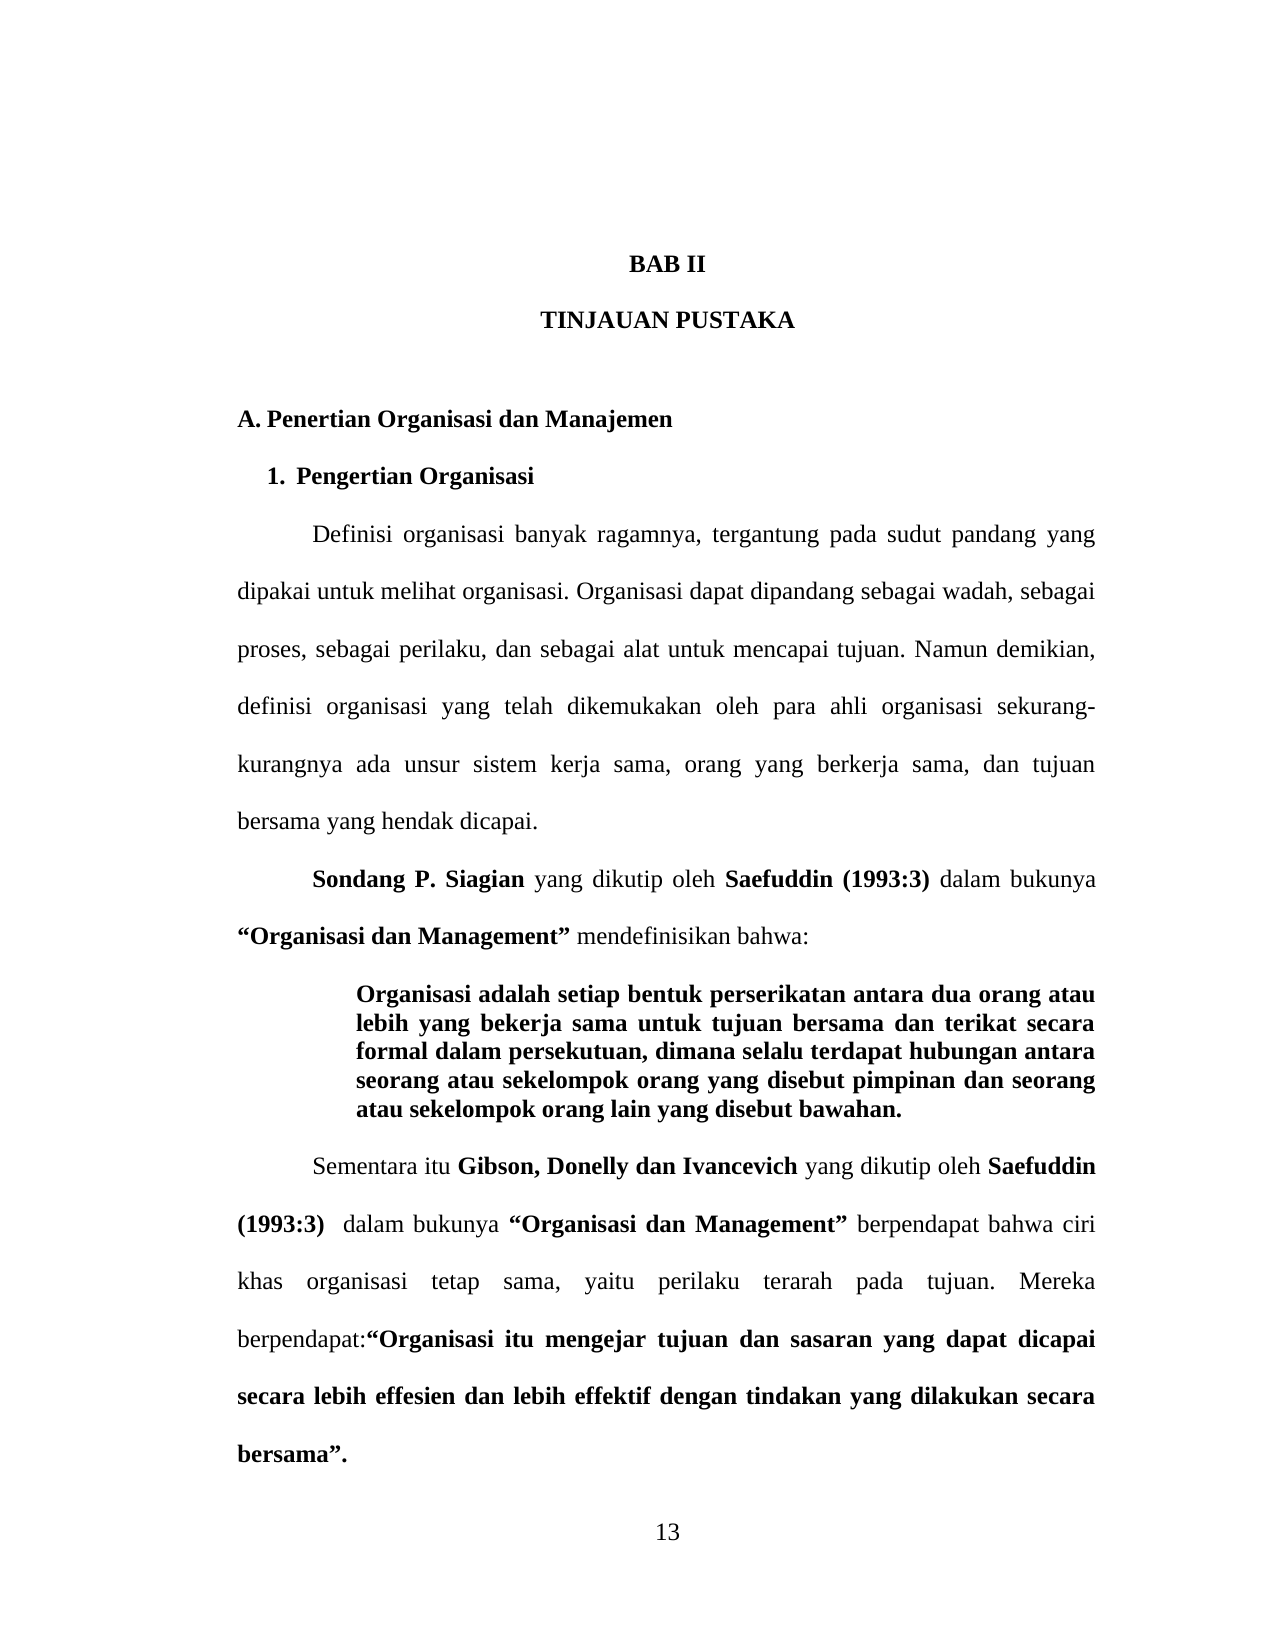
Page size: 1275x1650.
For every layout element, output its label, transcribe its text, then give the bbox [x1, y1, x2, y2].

text BAB II [237, 249, 1098, 278]
text Organisasi adalah setiap bentuk perserikatan antara dua orang atau lebih yang bekerja sama untuk tujuan bersama dan terikat secara formal dalam persekutuan, dimana selalu terdapat hubungan antara seorang atau sekelompok orang yang disebut pimpinan dan seorang atau sekelompok orang lain yang disebut bawahan. [356, 979, 1096, 1123]
text Definisi organisasi banyak ragamnya, tergantung pada sudut pandang yang dipakai untuk melihat organisasi. Organisasi dapat dipandang sebagai wadah, sebagai proses, sebagai perilaku, dan sebagai alat untuk mencapai tujuan. Namun demikian, definisi organisasi yang telah dikemukakan oleh para ahli organisasi sekurang-kurangnya ada unsur sistem kerja sama, orang yang berkerja sama, dan tujuan bersama yang hendak dicapai. [237, 519, 1096, 835]
list Penertian Organisasi dan Manajemen [237, 404, 1096, 433]
list Pengertian Organisasi [267, 461, 1096, 490]
text Sondang P. Siagian yang dikutip oleh Saefuddin (1993:3) dalam bukunya “Organisasi dan Management” mendefinisikan bahwa: [237, 864, 1096, 950]
text TINJAUAN PUSTAKA [237, 305, 1098, 334]
text Sementara itu Gibson, Donelly dan Ivancevich yang dikutip oleh Saefuddin (1993:3) dalam bukunya “Organisasi dan Management” berpendapat bahwa ciri khas organisasi tetap sama, yaitu perilaku terarah pada tujuan. Mereka berpendapat:“Organisasi itu mengejar tujuan dan sasaran yang dapat dicapai secara lebih effesien dan lebih effektif dengan tindakan yang dilakukan secara bersama”. [237, 1151, 1096, 1468]
